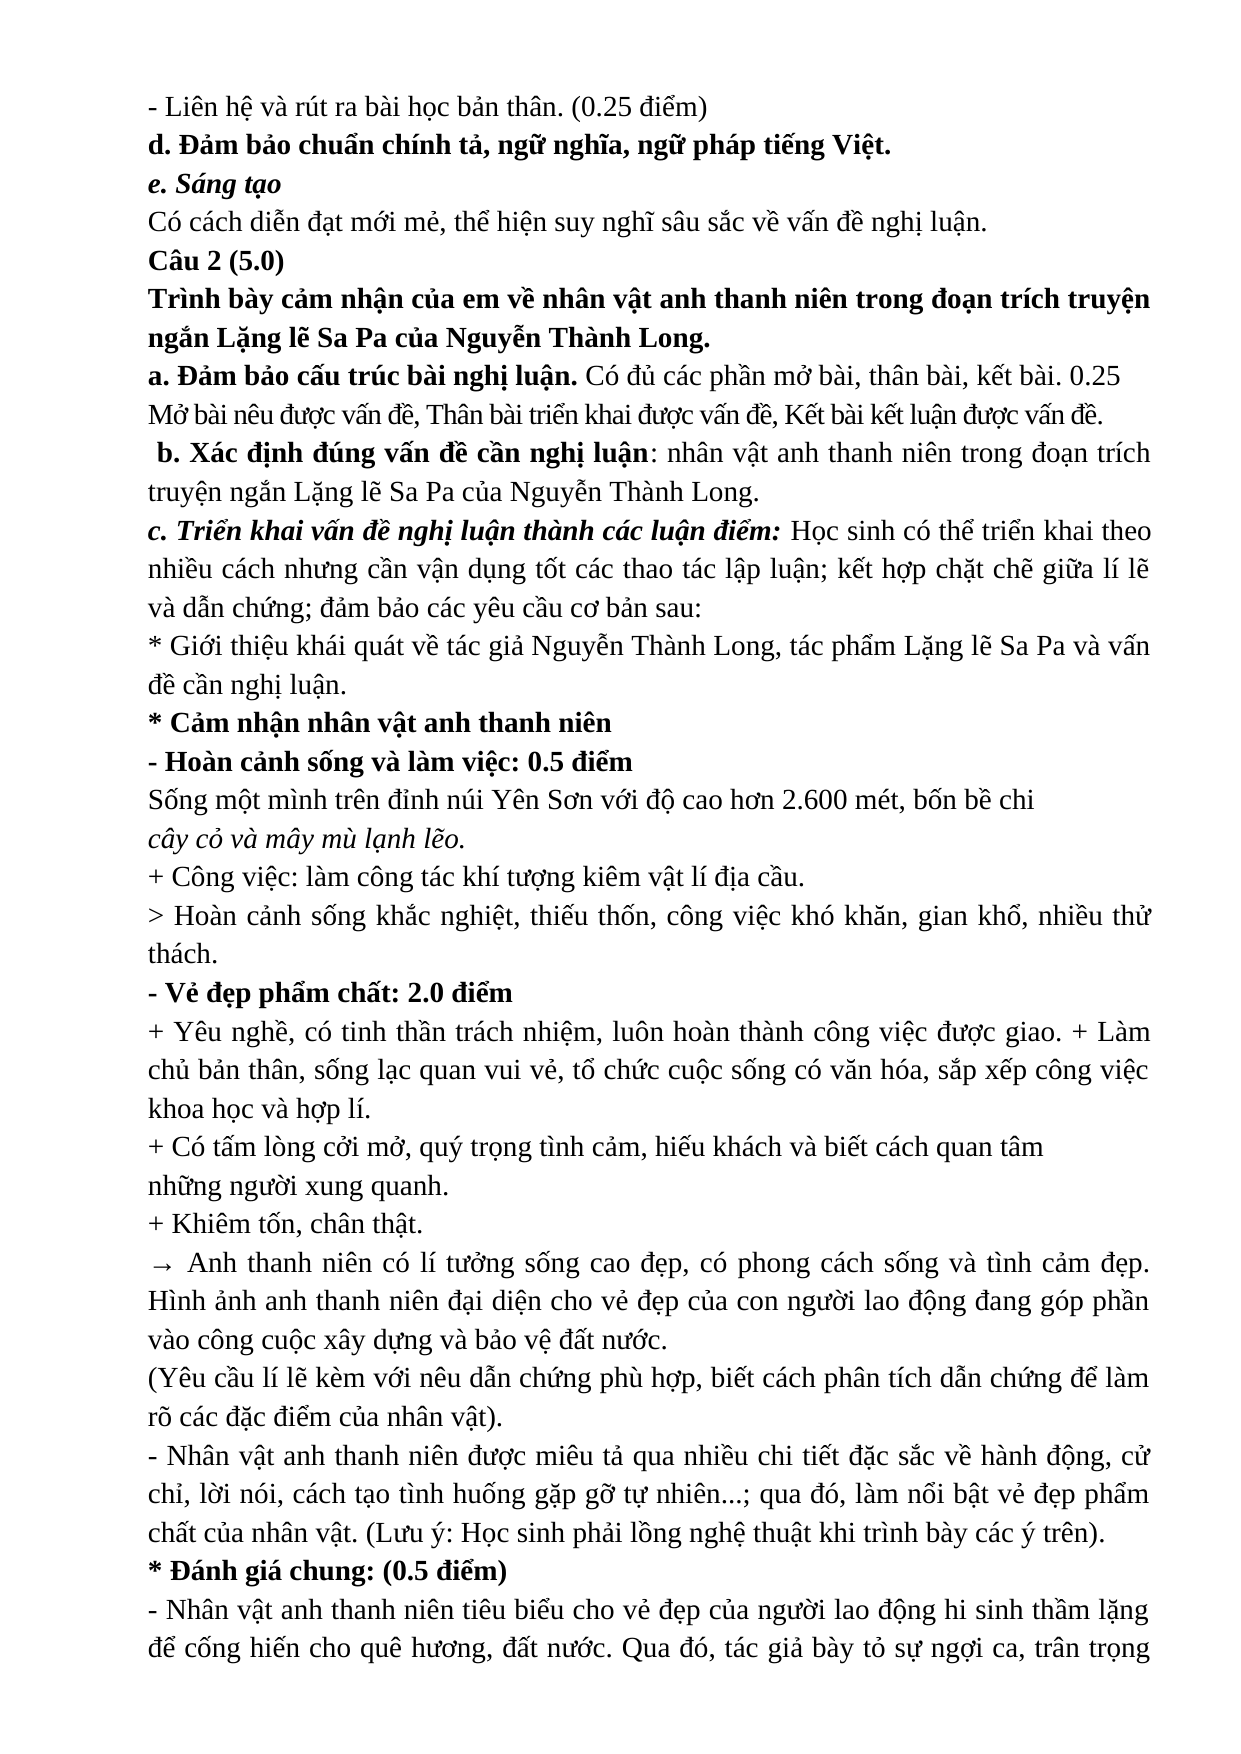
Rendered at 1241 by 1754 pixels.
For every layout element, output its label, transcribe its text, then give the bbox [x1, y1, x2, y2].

text Trình bày cảm nhận của em về nhân vật anh thanh niên trong đoạn trích truyện ngắn Lặng lẽ Sa Pa của Nguyễn Thành Long. [148, 281, 1152, 353]
text * Cảm nhận nhân vật anh thanh niên [148, 705, 1152, 739]
text e. Sáng tạo [148, 166, 1152, 199]
text d. Đảm bảo chuẩn chính tả, ngữ nghĩa, ngữ pháp tiếng Việt. [148, 127, 1152, 161]
text - Liên hệ và rút ra bài học bản thân. (0.25 điểm) [148, 89, 1152, 122]
text → Anh thanh niên có lí tưởng sống cao đẹp, có phong cách sống và tình cảm đẹp. Hình ảnh anh thanh niên đại diện cho vẻ đẹp của con người lao động đang góp phần vào công cuộc xây dựng và bảo vệ đất nước. [148, 1245, 1152, 1356]
text (Yêu cầu lí lẽ kèm với nêu dẫn chứng phù hợp, biết cách phân tích dẫn chứng để làm rõ các đặc điểm của nhân vật). [148, 1361, 1152, 1433]
text - Nhân vật anh thanh niên được miêu tả qua nhiều chi tiết đặc sắc về hành động, cử chỉ, lời nói, cách tạo tình huống gặp gỡ tự nhiên...; qua đó, làm nổi bật vẻ đẹp phẩm chất của nhân vật. (Lưu ý: Học sinh phải lồng nghệ thuật khi trình bày các ý trên). [148, 1438, 1152, 1548]
text + Có tấm lòng cởi mở, quý trọng tình cảm, hiếu khách và biết cách quan tâm [148, 1129, 1152, 1163]
text những người xung quanh. [148, 1168, 1152, 1201]
text - Vẻ đẹp phẩm chất: 2.0 điểm [148, 975, 1152, 1009]
text Sống một mình trên đỉnh núi Yên Sơn với độ cao hơn 2.600 mét, bốn bề chi [148, 782, 1152, 816]
text a. Đảm bảo cấu trúc bài nghị luận. Có đủ các phần mở bài, thân bài, kết bài. 0.25 [148, 358, 1152, 392]
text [148, 1592, 1152, 1664]
text + Công việc: làm công tác khí tượng kiêm vật lí địa cầu. [148, 859, 1152, 893]
text + Yêu nghề, có tinh thần trách nhiệm, luôn hoàn thành công việc được giao. + Làm chủ bản thân, sống lạc quan vui vẻ, tổ chức cuộc sống có văn hóa, sắp xếp công việc khoa học và hợp lí. [148, 1014, 1152, 1124]
text - Hoàn cảnh sống và làm việc: 0.5 điểm [148, 744, 1152, 777]
text Câu 2 (5.0) [148, 243, 1152, 276]
text cây cỏ và mây mù lạnh lẽo. [148, 821, 1152, 854]
text Có cách diễn đạt mới mẻ, thể hiện suy nghĩ sâu sắc về vấn đề nghị luận. [148, 204, 1152, 238]
text Mở bài nêu được vấn đề, Thân bài triển khai được vấn đề, Kết bài kết luận được vấn đề. [148, 397, 1152, 431]
text c. Triển khai vấn đề nghị luận thành các luận điểm: Học sinh có thể triển khai theo nhiều cách nhưng cần vận dụng tốt các thao tác lập luận; kết hợp chặt chẽ giữa lí lẽ và dẫn chứng; đảm bảo các yêu cầu cơ bản sau: [148, 513, 1152, 623]
text > Hoàn cảnh sống khắc nghiệt, thiếu thốn, công việc khó khăn, gian khổ, nhiều thử thách. [148, 898, 1152, 970]
text b. Xác định đúng vấn đề cần nghị luận: nhân vật anh thanh niên trong đoạn trích truyện ngắn Lặng lẽ Sa Pa của Nguyễn Thành Long. [148, 436, 1152, 508]
text + Khiêm tốn, chân thật. [148, 1206, 1152, 1240]
text * Đánh giá chung: (0.5 điểm) [148, 1553, 1152, 1587]
text * Giới thiệu khái quát về tác giả Nguyễn Thành Long, tác phẩm Lặng lẽ Sa Pa và vấn đề cần nghị luận. [148, 628, 1152, 700]
